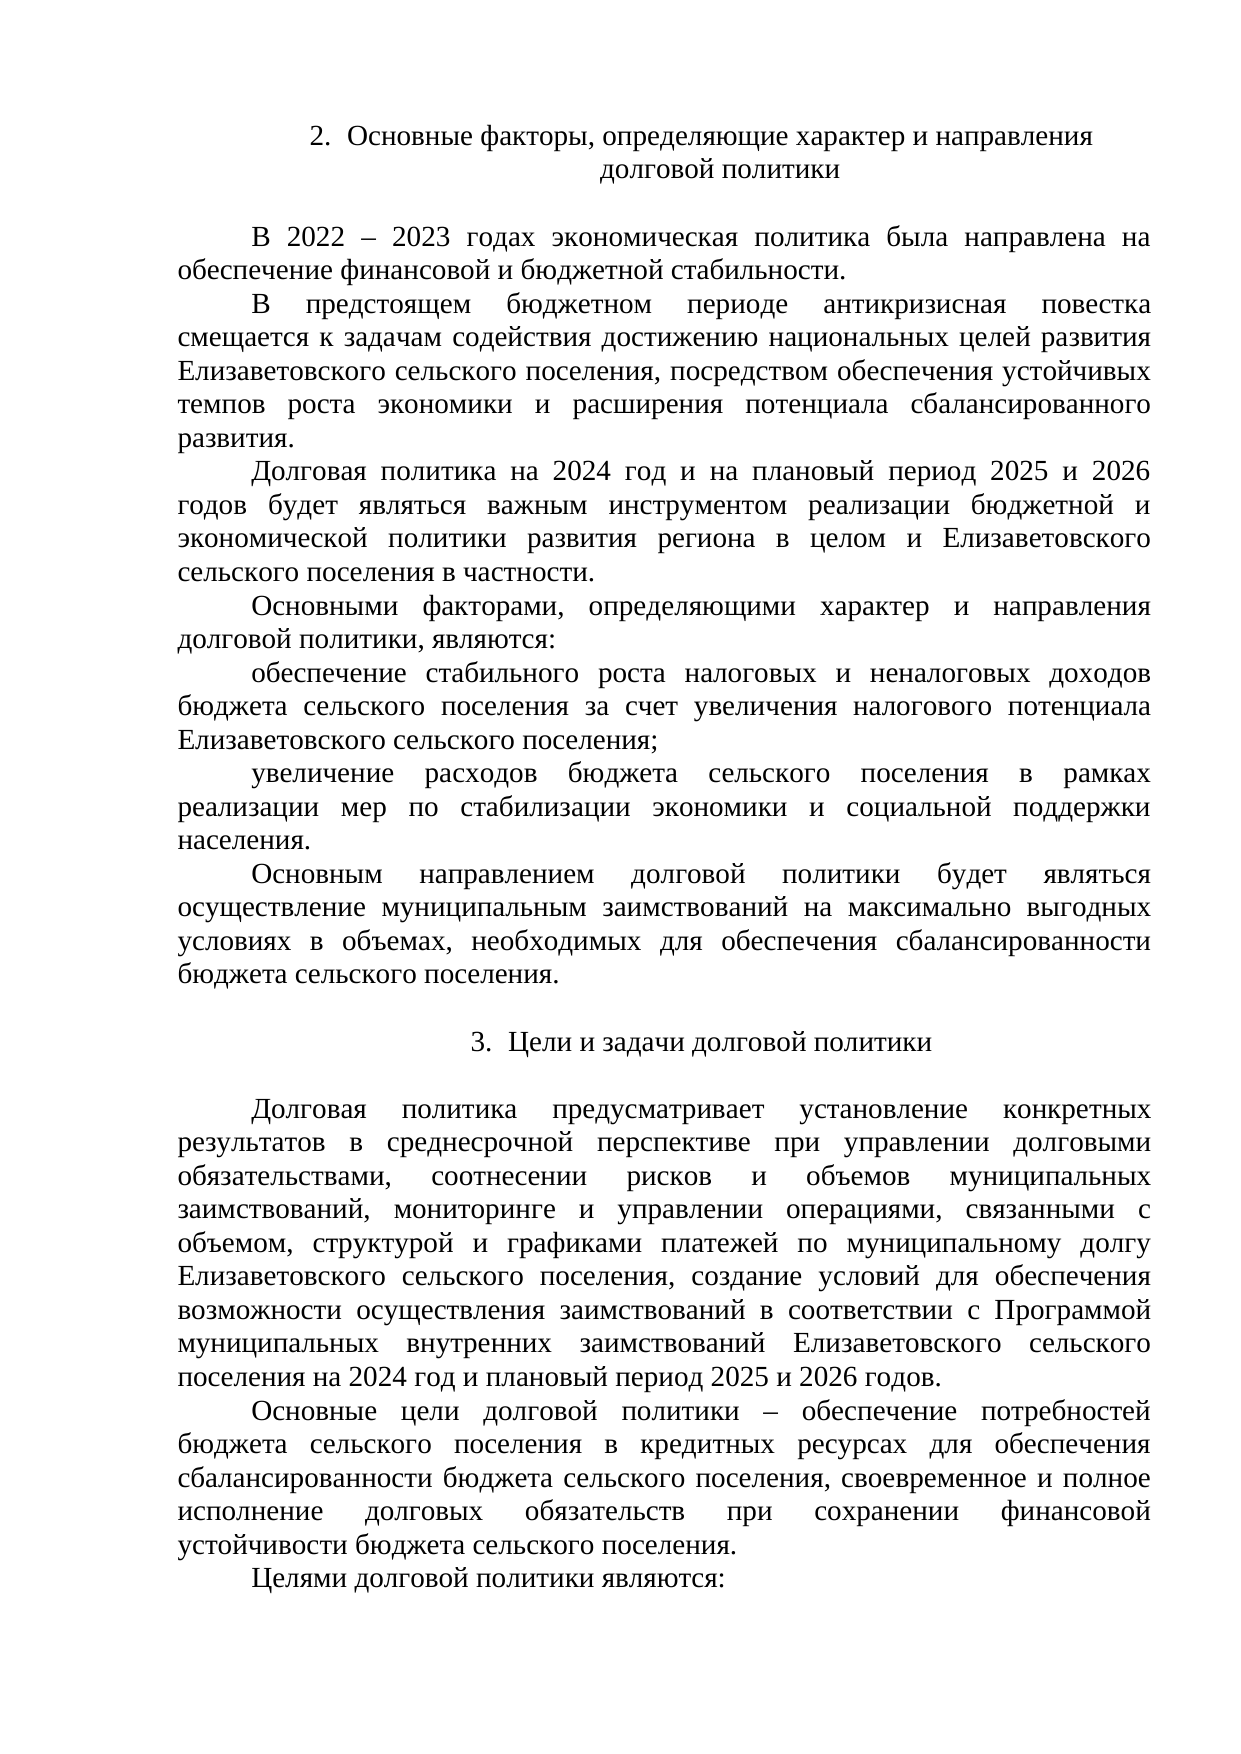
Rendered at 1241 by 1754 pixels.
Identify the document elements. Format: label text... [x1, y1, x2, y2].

text Основные цели долговой политики – обеспечение потребностей бюджета сельского поселения в кредитных ресурсах для обеспечения сбалансированности бюджета сельского поселения, своевременное и полное исполнение долговых обязательств при сохранении финансовой устойчивости бюджета сельского поселения. [177, 1393, 1152, 1560]
text Основными факторами, определяющими характер и направления долговой политики, являются: [177, 588, 1152, 655]
list Цели и задачи долговой политики [251, 1024, 1152, 1057]
text увеличение расходов бюджета сельского поселения в рамках реализации мер по стабилизации экономики и социальной поддержки населения. [177, 755, 1152, 856]
text В 2022 – 2023 годах экономическая политика была направлена на обеспечение финансовой и бюджетной стабильности. [177, 219, 1152, 286]
text В предстоящем бюджетном периоде антикризисная повестка смещается к задачам содействия достижению национальных целей развития Елизаветовского сельского поселения, посредством обеспечения устойчивых темпов роста экономики и расширения потенциала сбалансированного развития. [177, 286, 1152, 453]
text Долговая политика предусматривает установление конкретных результатов в среднесрочной перспективе при управлении долговыми обязательствами, соотнесении рисков и объемов муниципальных заимствований, мониторинге и управлении операциями, связанными с объемом, структурой и графиками платежей по муниципальному долгу Елизаветовского сельского поселения, создание условий для обеспечения возможности осуществления заимствований в соответствии с Программой муниципальных внутренних заимствований Елизаветовского сельского поселения на 2024 год и плановый период 2025 и 2026 годов. [177, 1091, 1152, 1393]
text Основным направлением долговой политики будет являться осуществление муниципальным заимствований на максимально выгодных условиях в объемах, необходимых для обеспечения сбалансированности бюджета сельского поселения. [177, 856, 1152, 990]
text Целями долговой политики являются: [177, 1560, 1152, 1594]
text Долговая политика на 2024 год и на плановый период 2025 и 2026 годов будет являться важным инструментом реализации бюджетной и экономической политики развития региона в целом и Елизаветовского сельского поселения в частности. [177, 453, 1152, 588]
list Основные факторы, определяющие характер и направления долговой политики [251, 118, 1152, 185]
text обеспечение стабильного роста налоговых и неналоговых доходов бюджета сельского поселения за счет увеличения налогового потенциала Елизаветовского сельского поселения; [177, 655, 1152, 755]
